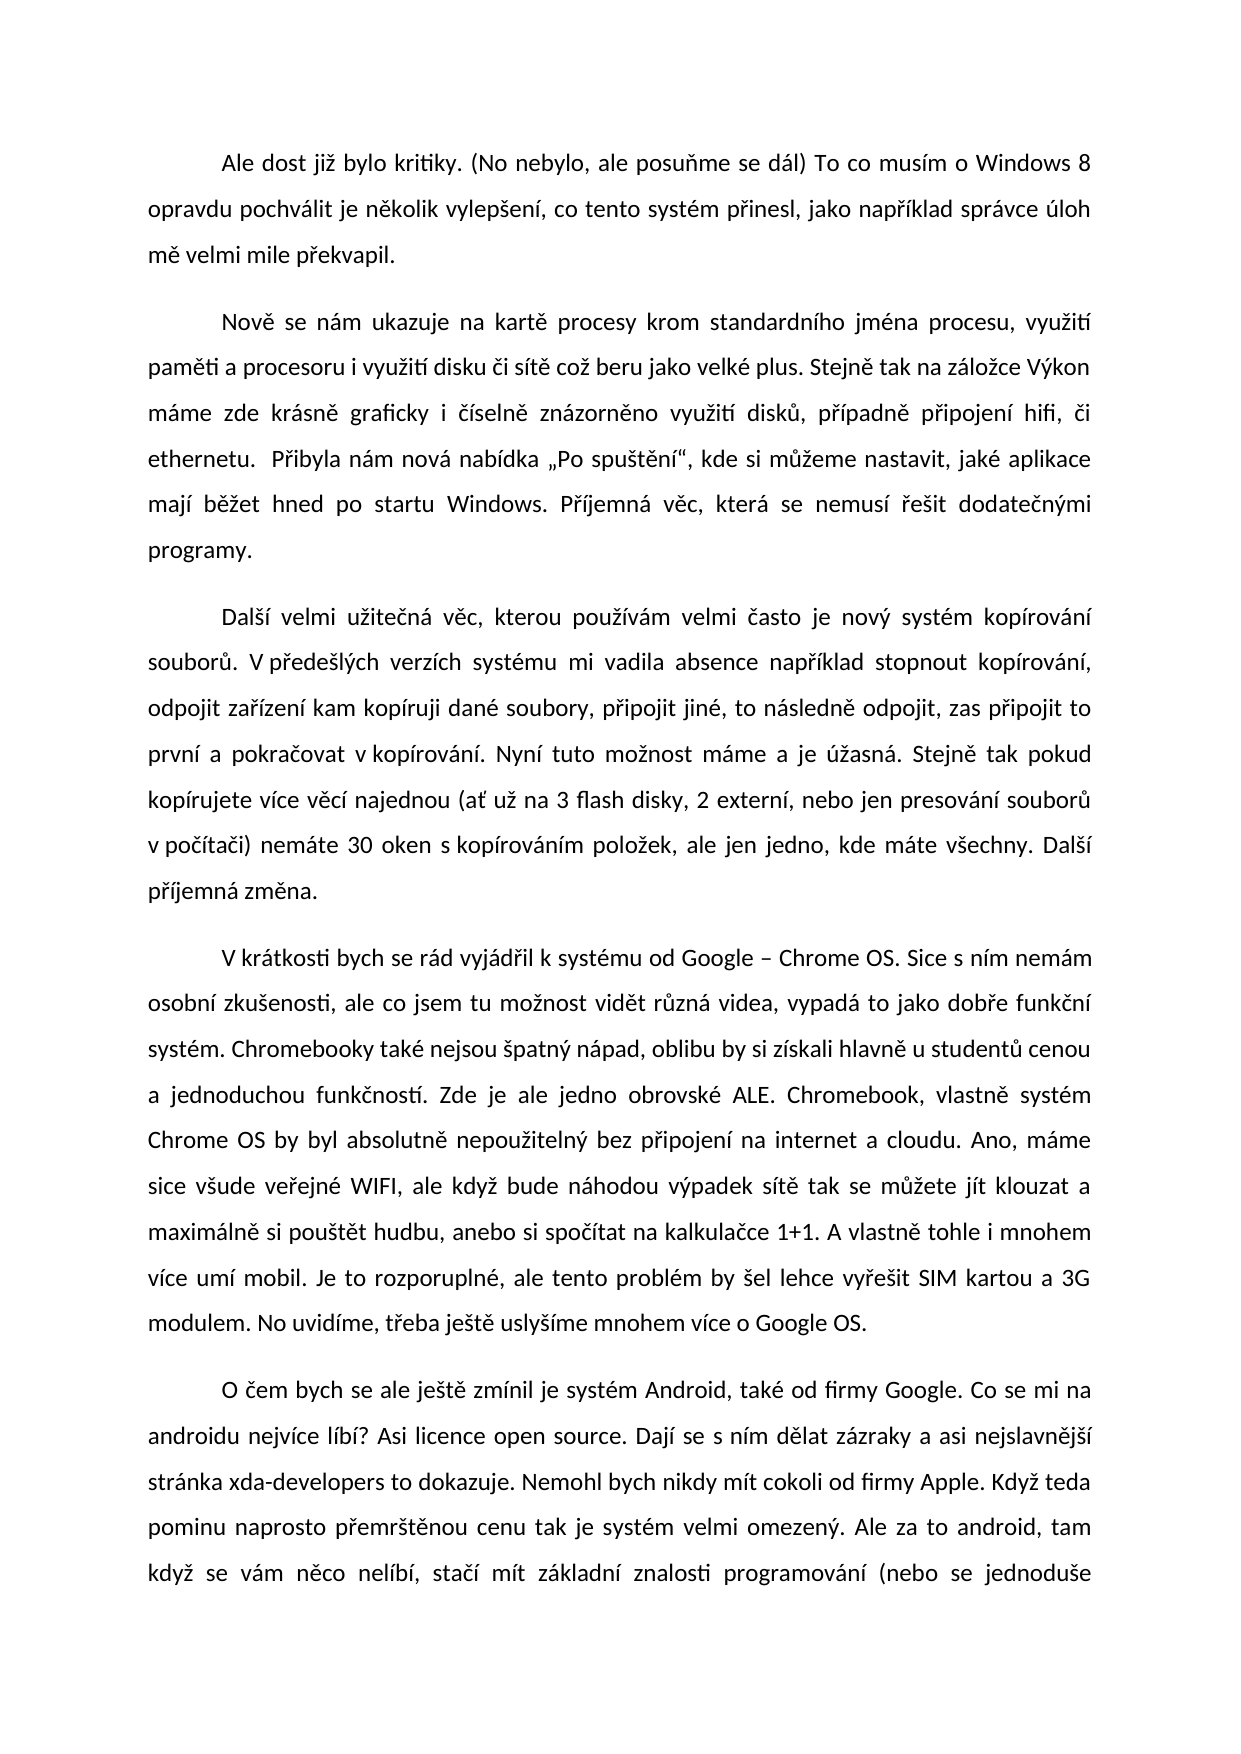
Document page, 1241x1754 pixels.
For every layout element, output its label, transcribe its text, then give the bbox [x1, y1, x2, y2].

text V krátkosti bych se rád vyjádřil k systému od Google – Chrome OS. Sice s ním nemám osobní zkušenosti, ale co jsem tu možnost vidět různá videa, vypadá to jako dobře funkční systém. Chromebooky také nejsou špatný nápad, oblibu by si získali hlavně u studentů cenou a jednoduchou funkčností. Zde je ale jedno obrovské ALE. Chromebook, vlastně systém Chrome OS by byl absolutně nepoužitelný bez připojení na internet a cloudu. Ano, máme sice všude veřejné WIFI, ale když bude náhodou výpadek sítě tak se můžete jít klouzat a maximálně si pouštět hudbu, anebo si spočítat na kalkulačce 1+1. A vlastně tohle i mnohem více umí mobil. Je to rozporuplné, ale tento problém by šel lehce vyřešit SIM kartou a 3G modulem. No uvidíme, třeba ještě uslyšíme mnohem více o Google OS. [148, 942, 1093, 1338]
text Další velmi užitečná věc, kterou používám velmi často je nový systém kopírování souborů. V předešlých verzích systému mi vadila absence například stopnout kopírování, odpojit zařízení kam kopíruji dané soubory, připojit jiné, to následně odpojit, zas připojit to první a pokračovat v kopírování. Nyní tuto možnost máme a je úžasná. Stejně tak pokud kopírujete více věcí najednou (ať už na 3 flash disky, 2 externí, nebo jen presování souborů v počítači) nemáte 30 oken s kopírováním položek, ale jen jedno, kde máte všechny. Další příjemná změna. [148, 601, 1093, 906]
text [148, 1374, 1093, 1588]
text Nově se nám ukazuje na kartě procesy krom standardního jména procesu, využití paměti a procesoru i využití disku či sítě což beru jako velké plus. Stejně tak na záložce Výkon máme zde krásně graficky i číselně znázorněno využití disků, případně připojení hifi, či ethernetu. Přibyla nám nová nabídka „Po spuštění“, kde si můžeme nastavit, jaké aplikace mají běžet hned po startu Windows. Příjemná věc, která se nemusí řešit dodatečnými programy. [148, 306, 1093, 565]
text Ale dost již bylo kritiky. (No nebylo, ale posuňme se dál) To co musím o Windows 8 opravdu pochválit je několik vylepšení, co tento systém přinesl, jako například správce úloh mě velmi mile překvapil. [148, 148, 1093, 269]
